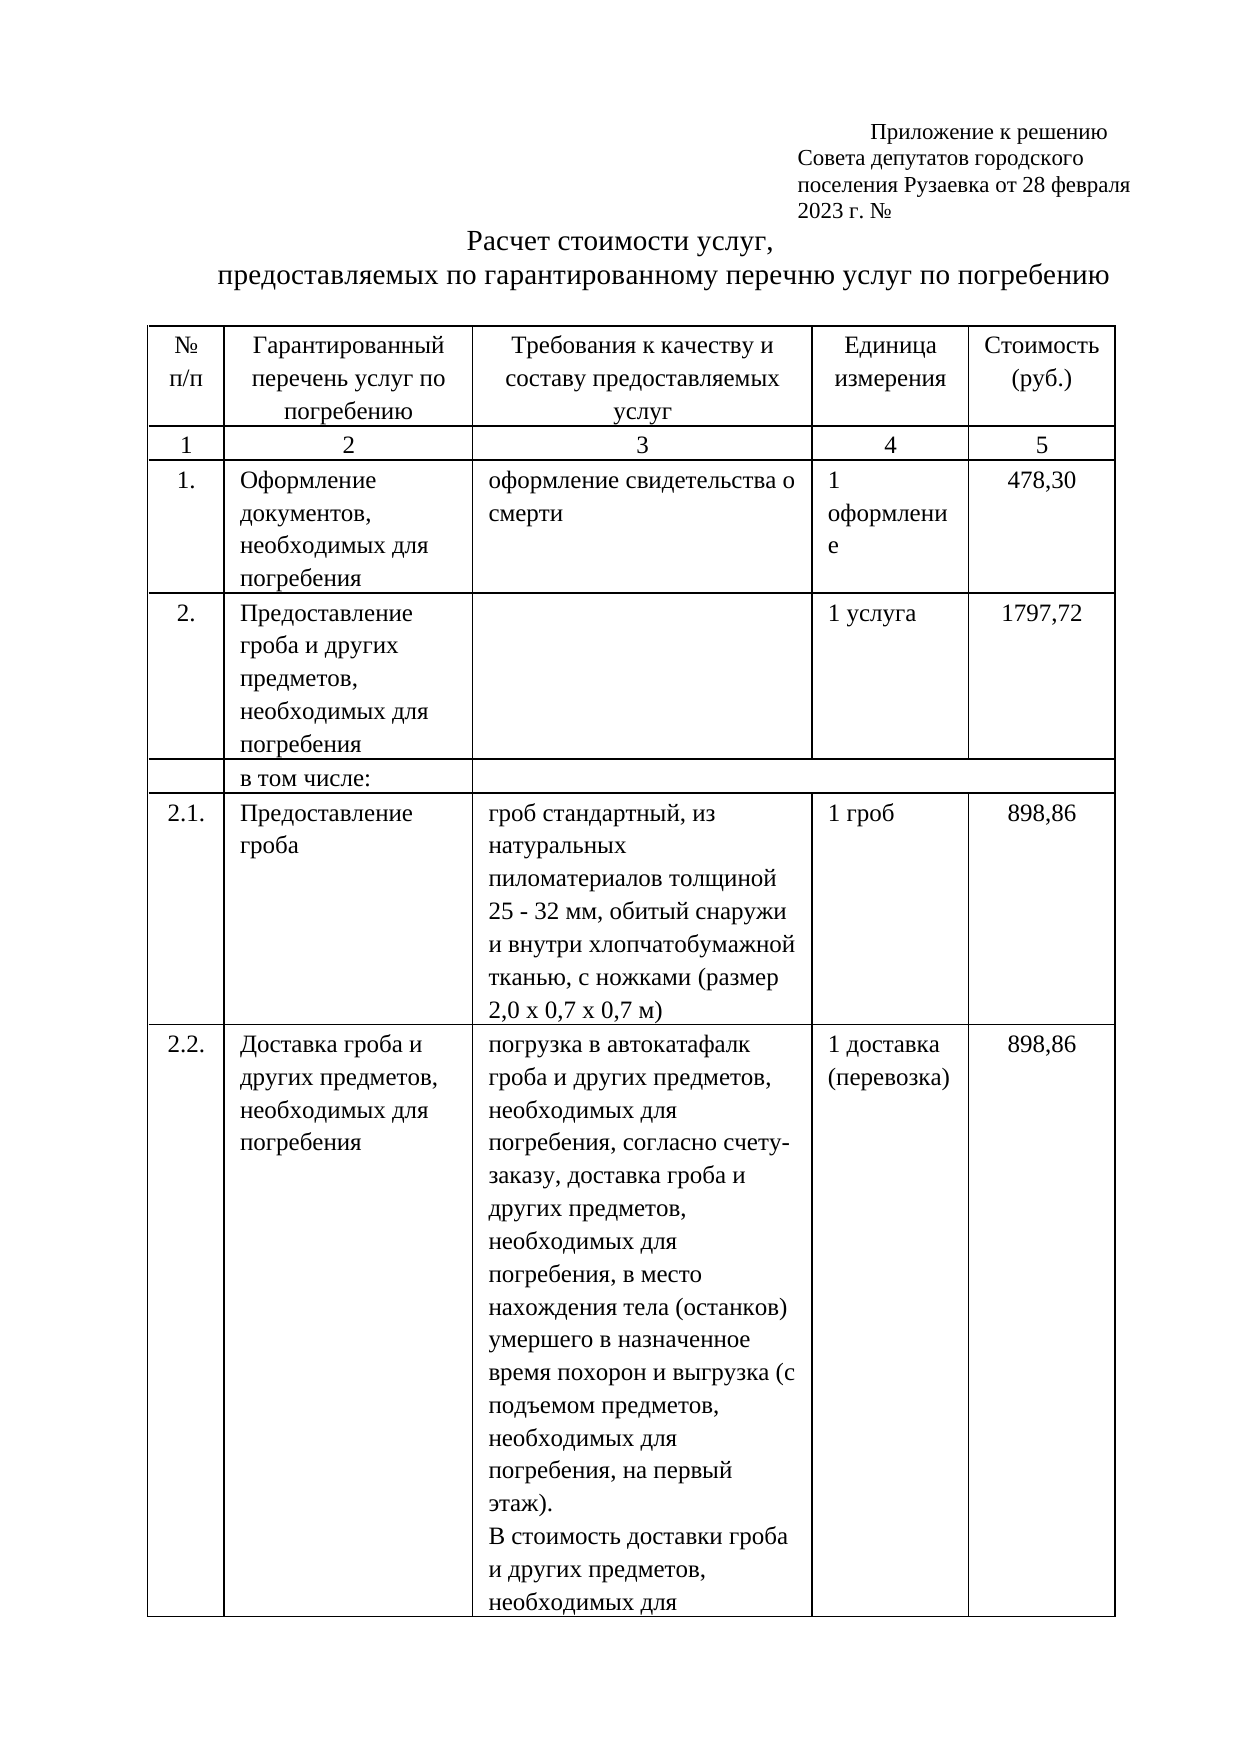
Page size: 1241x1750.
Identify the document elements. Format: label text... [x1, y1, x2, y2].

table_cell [473, 1025, 811, 1616]
table_cell 2. [148, 593, 223, 758]
table_cell 898,86 [969, 794, 1114, 1023]
table_cell 1 услуга [813, 594, 968, 758]
table_cell Единица измерения [813, 327, 968, 425]
text Расчет стоимости услуг, [148, 223, 1181, 257]
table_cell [225, 1025, 472, 1616]
table_cell [148, 759, 223, 792]
table_cell оформление свидетельства о смерти [473, 461, 811, 592]
table_cell 898,86 [969, 1025, 1114, 1616]
table_cell Предоставление гроба и других предметов, необходимых для погребения [225, 594, 472, 758]
table_cell 1 гроб [813, 794, 968, 1023]
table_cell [813, 1025, 968, 1616]
table_cell 1. [148, 460, 223, 592]
table_cell Гарантированный перечень услуг по погребению [225, 327, 472, 425]
table_cell 2.1. [148, 793, 223, 1023]
table_cell 3 [473, 427, 811, 459]
table_cell 5 [969, 427, 1114, 459]
table_cell гроб стандартный, из натуральных пиломатериалов толщиной 25 - 32 мм, обитый снаружи и внутри хлопчатобумажной тканью, с ножками (размер 2,0 x 0,7 x 0,7 м) [473, 794, 811, 1023]
table_cell 1 оформление [813, 461, 968, 592]
table_cell Требования к качеству и составу предоставляемых услуг [473, 327, 811, 425]
table_cell 1 [148, 426, 223, 459]
table_cell [473, 760, 1114, 792]
table_cell № п/п [148, 326, 223, 425]
table_cell 1797,72 [969, 594, 1114, 758]
table_cell Оформление документов, необходимых для погребения [225, 461, 472, 592]
text предоставляемых по гарантированному перечню услуг по погребению [148, 257, 1181, 291]
text Приложение к решению Совета депутатов городского поселения Рузаевка от 28 февраля 2023 г. № [797, 118, 1181, 223]
table_cell 2.2. [148, 1025, 223, 1616]
table_cell [473, 594, 811, 758]
table_cell Стоимость (руб.) [969, 327, 1114, 425]
table_cell Предоставление гроба [225, 794, 472, 1023]
table_cell 4 [813, 427, 968, 459]
table_cell в том числе: [225, 760, 472, 792]
table_cell 2 [225, 427, 472, 459]
table_cell 478,30 [969, 461, 1114, 592]
